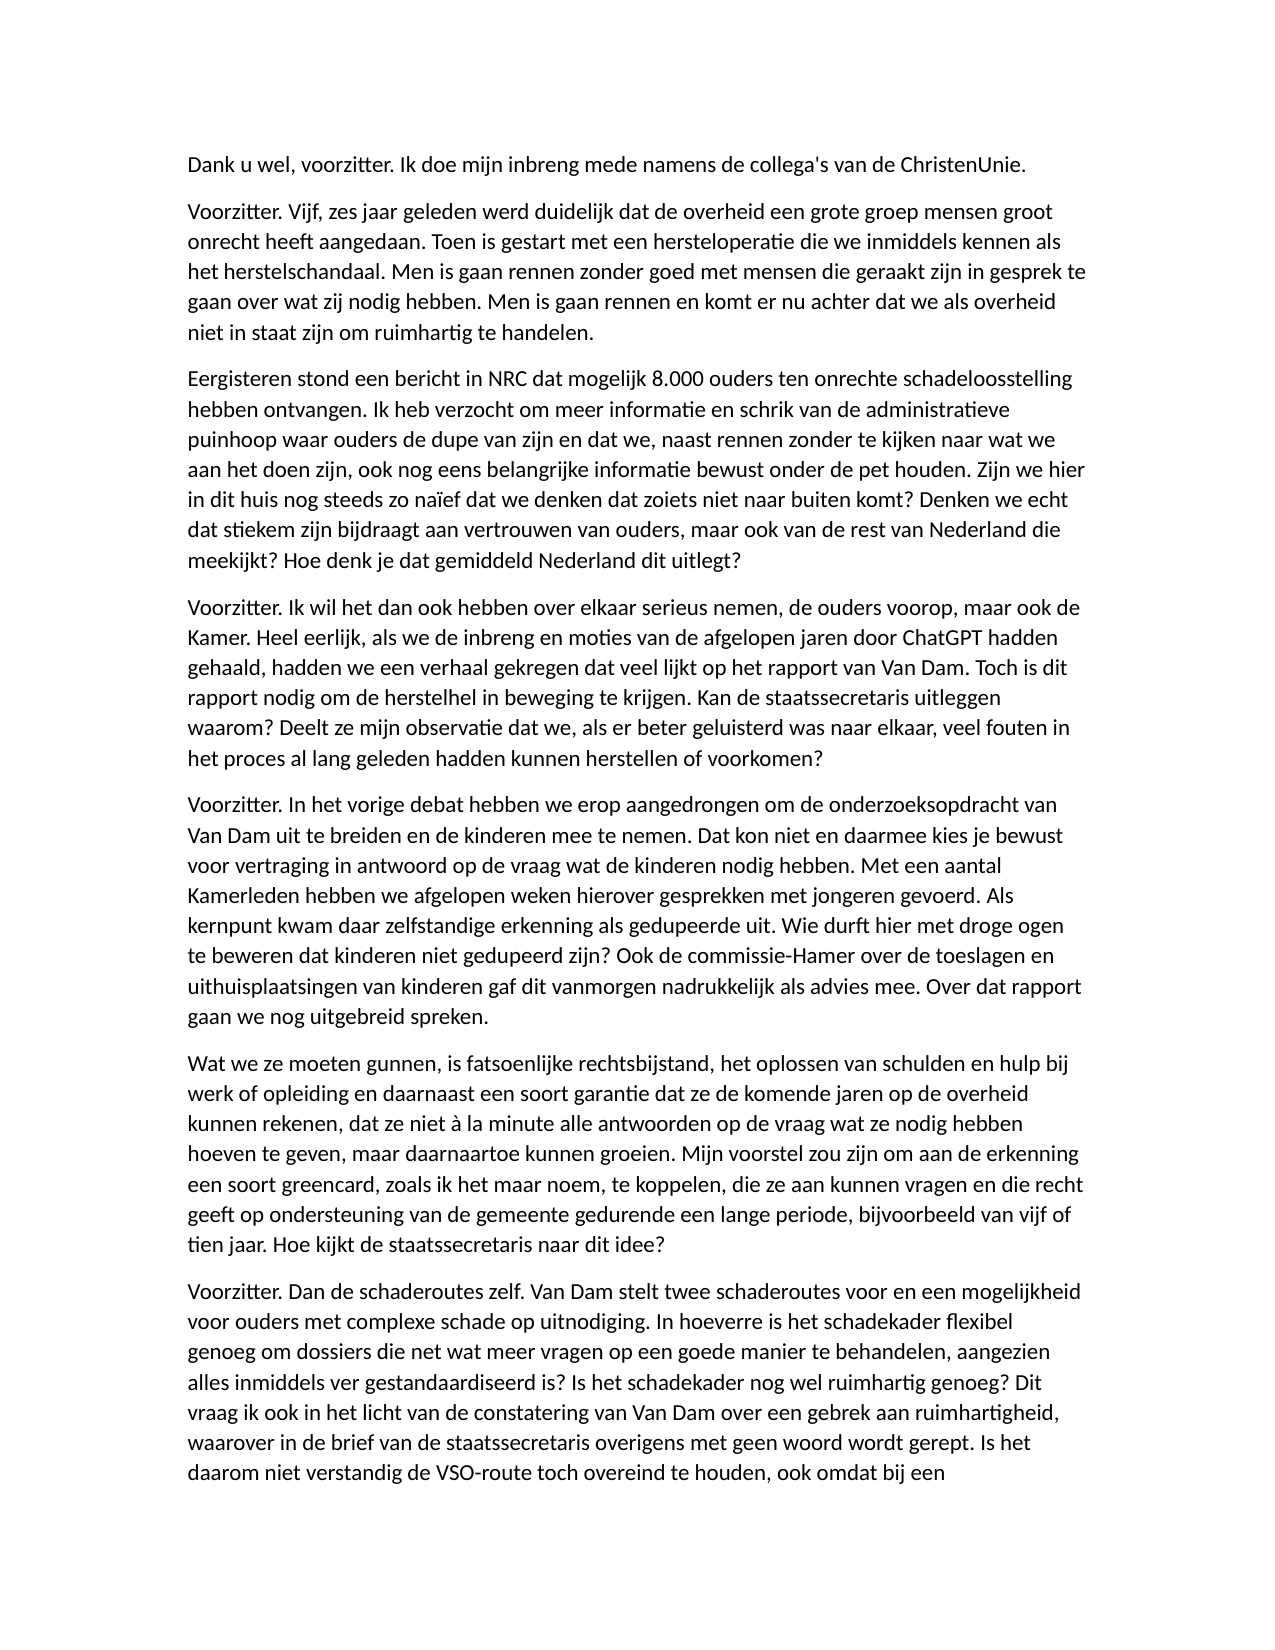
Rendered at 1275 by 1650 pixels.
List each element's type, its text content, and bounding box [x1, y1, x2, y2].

text Wat we ze moeten gunnen, is fatsoenlijke rechtsbijstand, het oplossen van schulden en hulp bij werk of opleiding en daarnaast een soort garantie dat ze de komende jaren op de overheid kunnen rekenen, dat ze niet à la minute alle antwoorden op de vraag wat ze nodig hebben hoeven te geven, maar daarnaartoe kunnen groeien. Mijn voorstel zou zijn om aan de erkenning een soort greencard, zoals ik het maar noem, te koppelen, die ze aan kunnen vragen en die recht geeft op ondersteuning van de gemeente gedurende een lange periode, bijvoorbeeld van vijf of tien jaar. Hoe kijkt de staatssecretaris naar dit idee? [187, 1049, 1087, 1258]
text Voorzitter. Ik wil het dan ook hebben over elkaar serieus nemen, de ouders voorop, maar ook de Kamer. Heel eerlijk, als we de inbreng en moties van de afgelopen jaren door ChatGPT hadden gehaald, hadden we een verhaal gekregen dat veel lijkt op het rapport van Van Dam. Toch is dit rapport nodig om de herstelhel in beweging te krijgen. Kan de staatssecretaris uitleggen waarom? Deelt ze mijn observatie dat we, als er beter geluisterd was naar elkaar, veel fouten in het proces al lang geleden hadden kunnen herstellen of voorkomen? [187, 593, 1087, 772]
text Eergisteren stond een bericht in NRC dat mogelijk 8.000 ouders ten onrechte schadeloosstelling hebben ontvangen. Ik heb verzocht om meer informatie en schrik van de administratieve puinhoop waar ouders de dupe van zijn en dat we, naast rennen zonder te kijken naar wat we aan het doen zijn, ook nog eens belangrijke informatie bewust onder de pet houden. Zijn we hier in dit huis nog steeds zo naïef dat we denken dat zoiets niet naar buiten komt? Denken we echt dat stiekem zijn bijdraagt aan vertrouwen van ouders, maar ook van de rest van Nederland die meekijkt? Hoe denk je dat gemiddeld Nederland dit uitlegt? [187, 364, 1087, 574]
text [187, 1277, 1087, 1486]
text Voorzitter. Vijf, zes jaar geleden werd duidelijk dat de overheid een grote groep mensen groot onrecht heeft aangedaan. Toen is gestart met een hersteloperatie die we inmiddels kennen als het herstelschandaal. Men is gaan rennen zonder goed met mensen die geraakt zijn in gesprek te gaan over wat zij nodig hebben. Men is gaan rennen en komt er nu achter dat we als overheid niet in staat zijn om ruimhartig te handelen. [187, 197, 1087, 346]
text Voorzitter. In het vorige debat hebben we erop aangedrongen om de onderzoeksopdracht van Van Dam uit te breiden en de kinderen mee te nemen. Dat kon niet en daarmee kies je bewust voor vertraging in antwoord op de vraag wat de kinderen nodig hebben. Met een aantal Kamerleden hebben we afgelopen weken hierover gesprekken met jongeren gevoerd. Als kernpunt kwam daar zelfstandige erkenning als gedupeerde uit. Wie durft hier met droge ogen te beweren dat kinderen niet gedupeerd zijn? Ook de commissie-Hamer over de toeslagen en uithuisplaatsingen van kinderen gaf dit vanmorgen nadrukkelijk als advies mee. Over dat rapport gaan we nog uitgebreid spreken. [187, 791, 1087, 1030]
text Dank u wel, voorzitter. Ik doe mijn inbreng mede namens de collega's van de ChristenUnie. [187, 150, 1087, 178]
